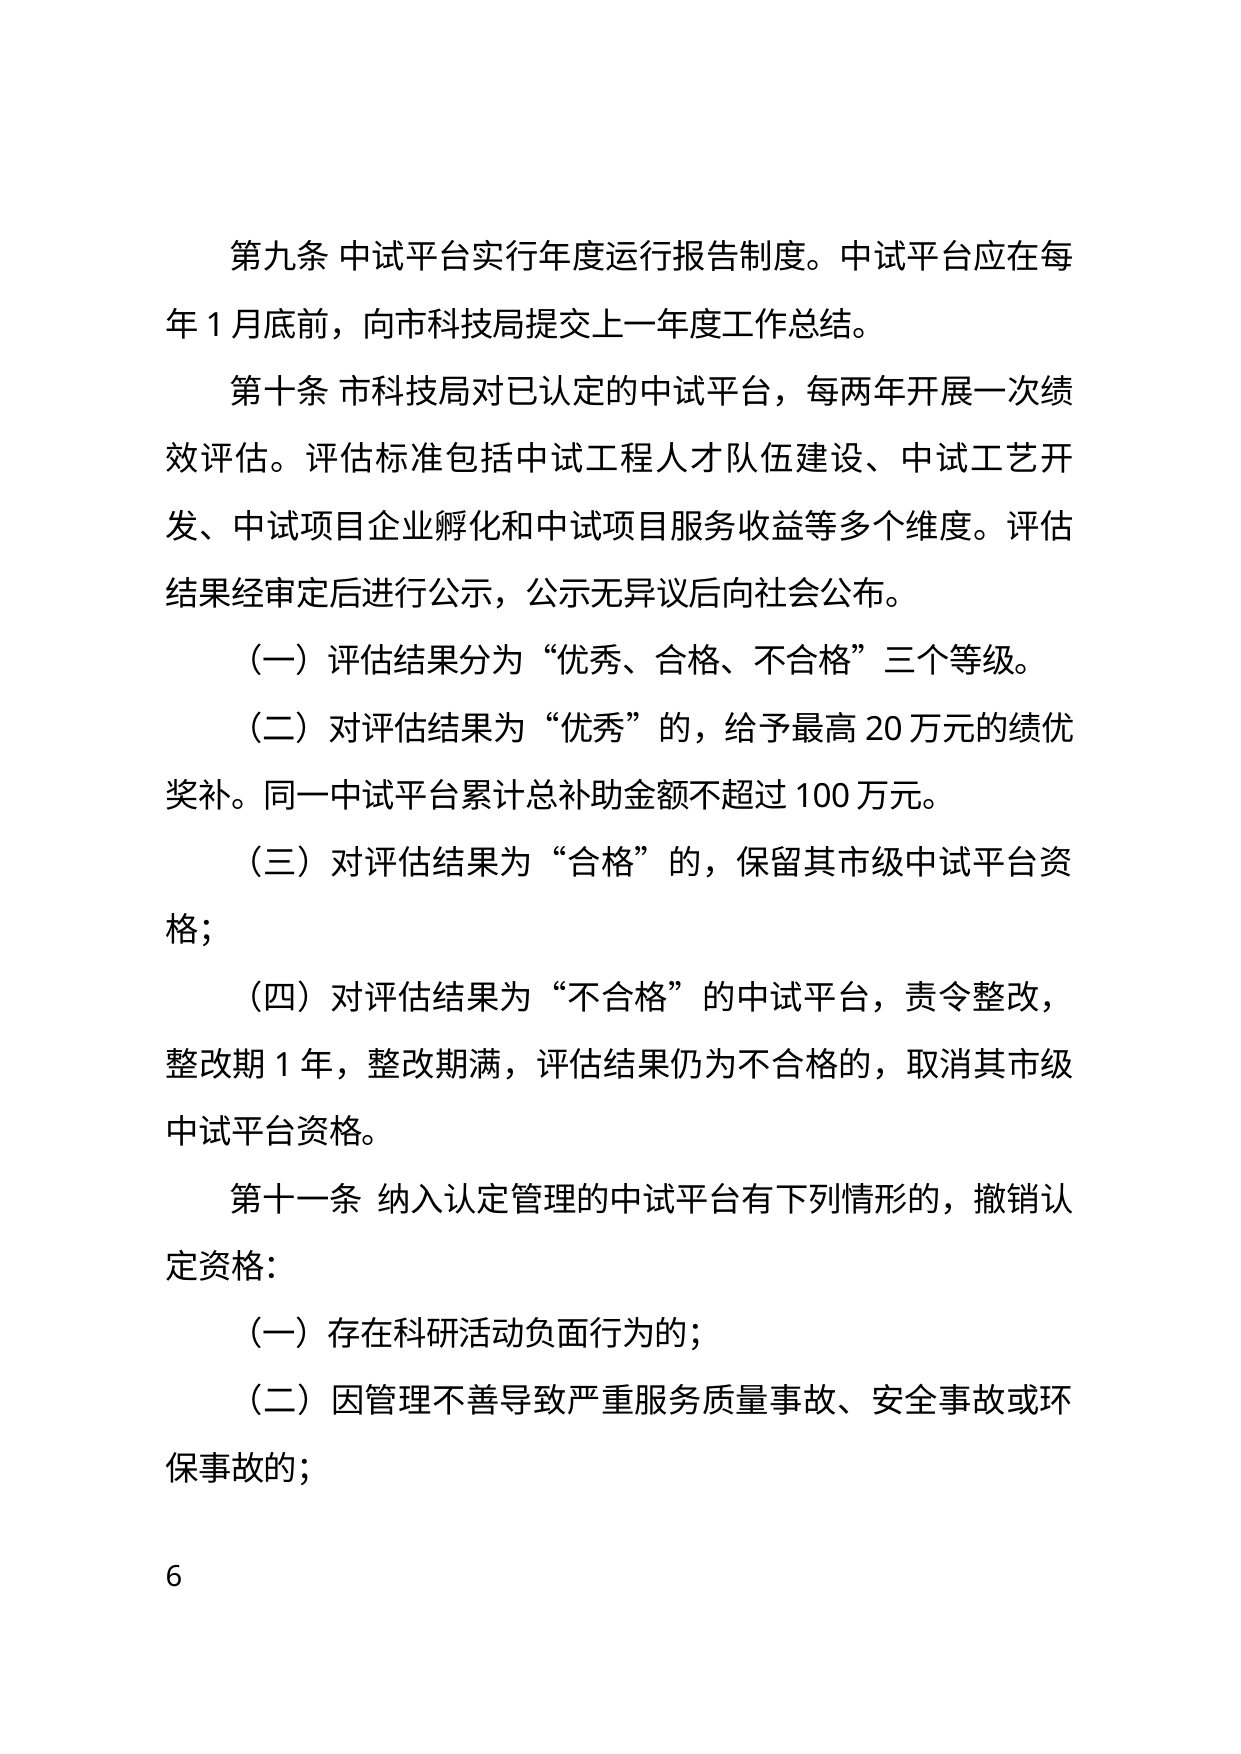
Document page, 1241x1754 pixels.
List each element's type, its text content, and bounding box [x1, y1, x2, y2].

list （四）对评估结果为“不合格”的中试平台，责令整改，整改期1年，整改期满，评估结果仍为不合格的，取消其市级中试平台资格。 [165, 961, 1075, 1163]
list （三）对评估结果为“合格”的，保留其市级中试平台资格； [165, 826, 1075, 961]
list 第十一条 纳入认定管理的中试平台有下列情形的，撤销认定资格： [165, 1163, 1075, 1297]
list （一）存在科研活动负面行为的； [165, 1297, 1075, 1365]
list （二）对评估结果为“优秀”的，给予最高20万元的绩优奖补。同一中试平台累计总补助金额不超过100万元。 [165, 692, 1075, 826]
list （二）因管理不善导致严重服务质量事故、安全事故或环保事故的； [165, 1365, 1075, 1499]
list 第十条 市科技局对已认定的中试平台，每两年开展一次绩效评估。评估标准包括中试工程人才队伍建设、中试工艺开发、中试项目企业孵化和中试项目服务收益等多个维度。评估结果经审定后进行公示，公示无异议后向社会公布。 [165, 355, 1075, 624]
list （一）评估结果分为“优秀、合格、不合格”三个等级。 [165, 624, 1075, 692]
list 第九条 中试平台实行年度运行报告制度。中试平台应在每年1月底前，向市科技局提交上一年度工作总结。 [165, 221, 1075, 355]
